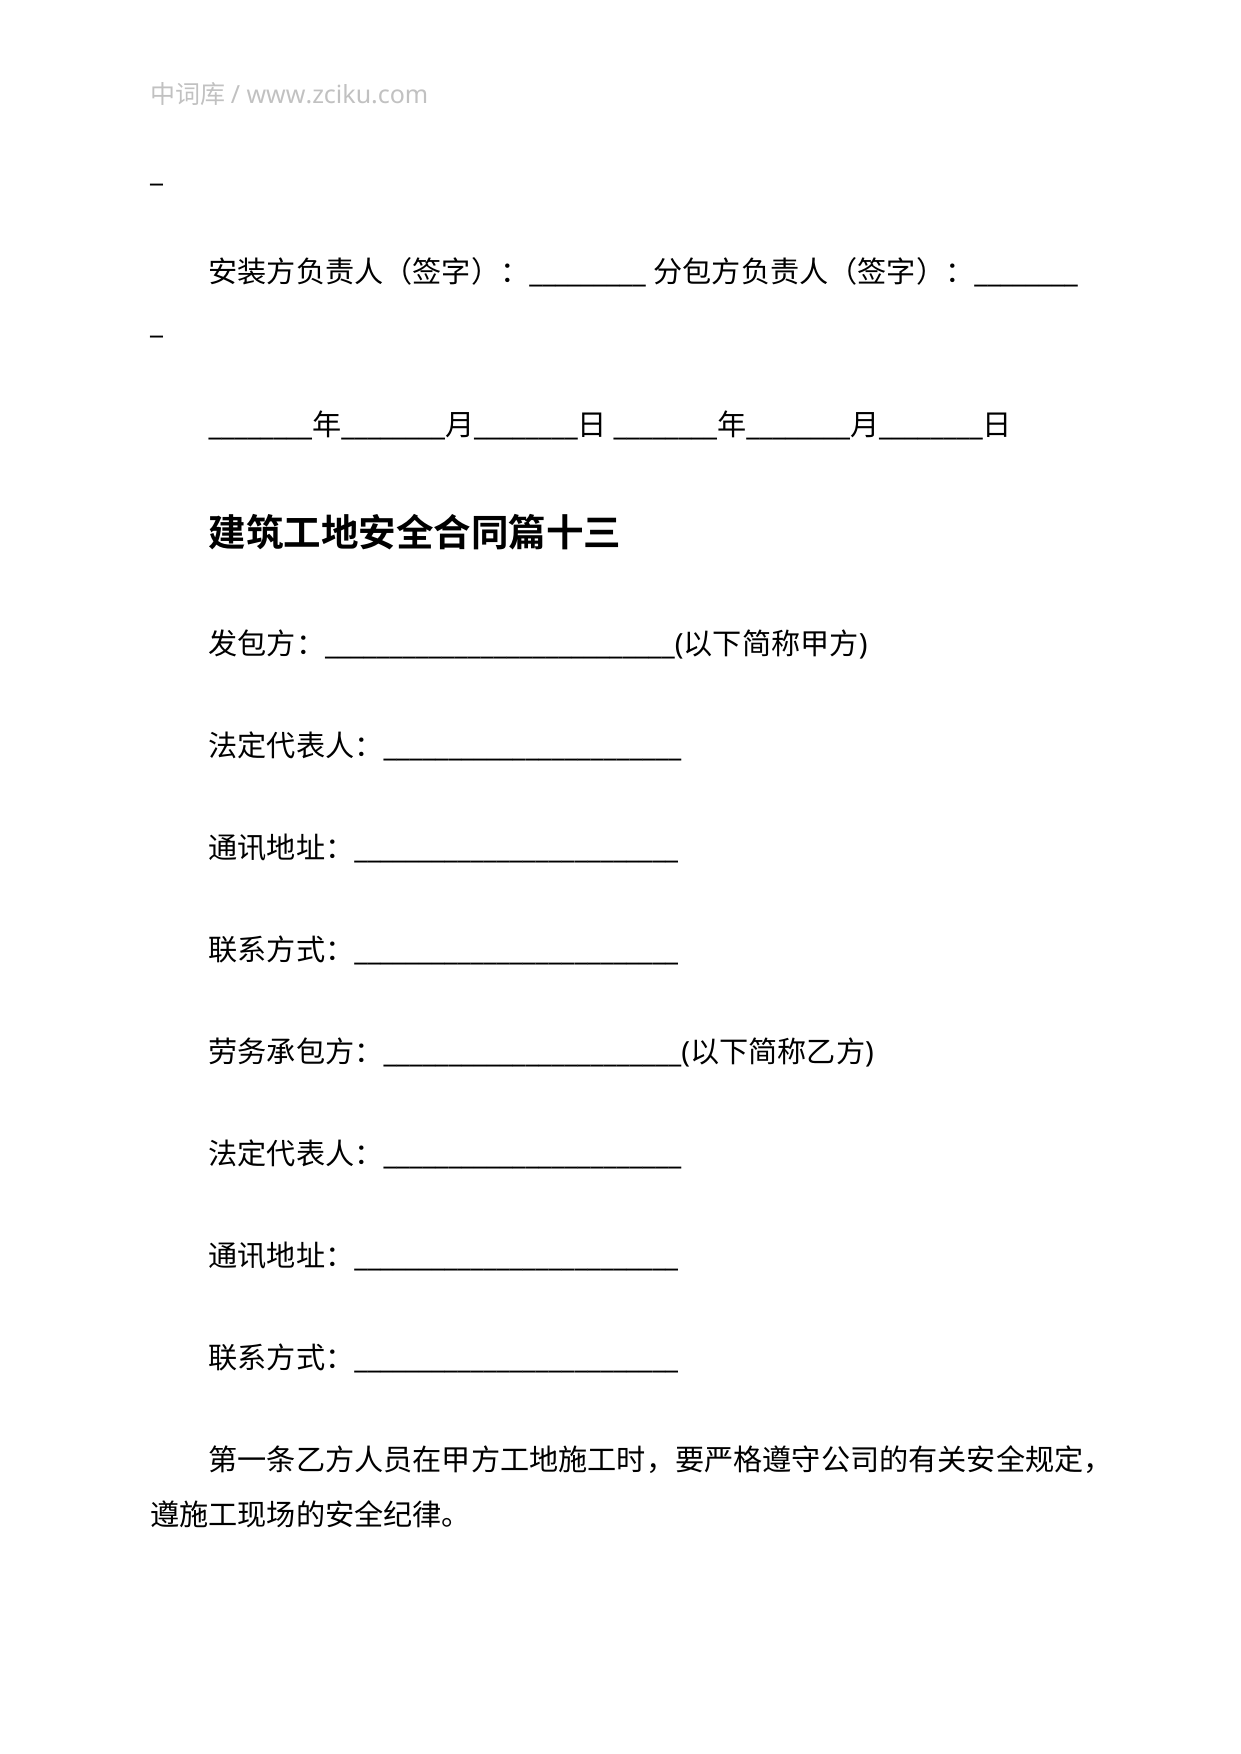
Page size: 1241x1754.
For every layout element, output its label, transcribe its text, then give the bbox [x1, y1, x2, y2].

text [150, 150, 1090, 190]
text 法定代表人：_______________________ [150, 1130, 1090, 1173]
text 法定代表人：_______________________ [150, 722, 1090, 765]
text 建筑工地安全合同篇十三 [150, 503, 1090, 557]
text 第一条乙方人员在甲方工地施工时，要严格遵守公司的有关安全规定，遵施工现场的安全纪律。 [150, 1436, 1090, 1533]
text 发包方：___________________________(以下简称甲方) [150, 621, 1090, 663]
text 联系方式：_________________________ [150, 926, 1090, 969]
text 通讯地址：_________________________ [150, 824, 1090, 867]
text 劳务承包方：_______________________(以下简称乙方) [150, 1028, 1090, 1071]
text 联系方式：_________________________ [150, 1334, 1090, 1377]
text ________年________月________日 ________年________月________日 [150, 401, 1090, 443]
text 安装方负责人（签字）：_________ 分包方负责人（签字）：_________ [150, 248, 1090, 342]
text 通讯地址：_________________________ [150, 1232, 1090, 1275]
